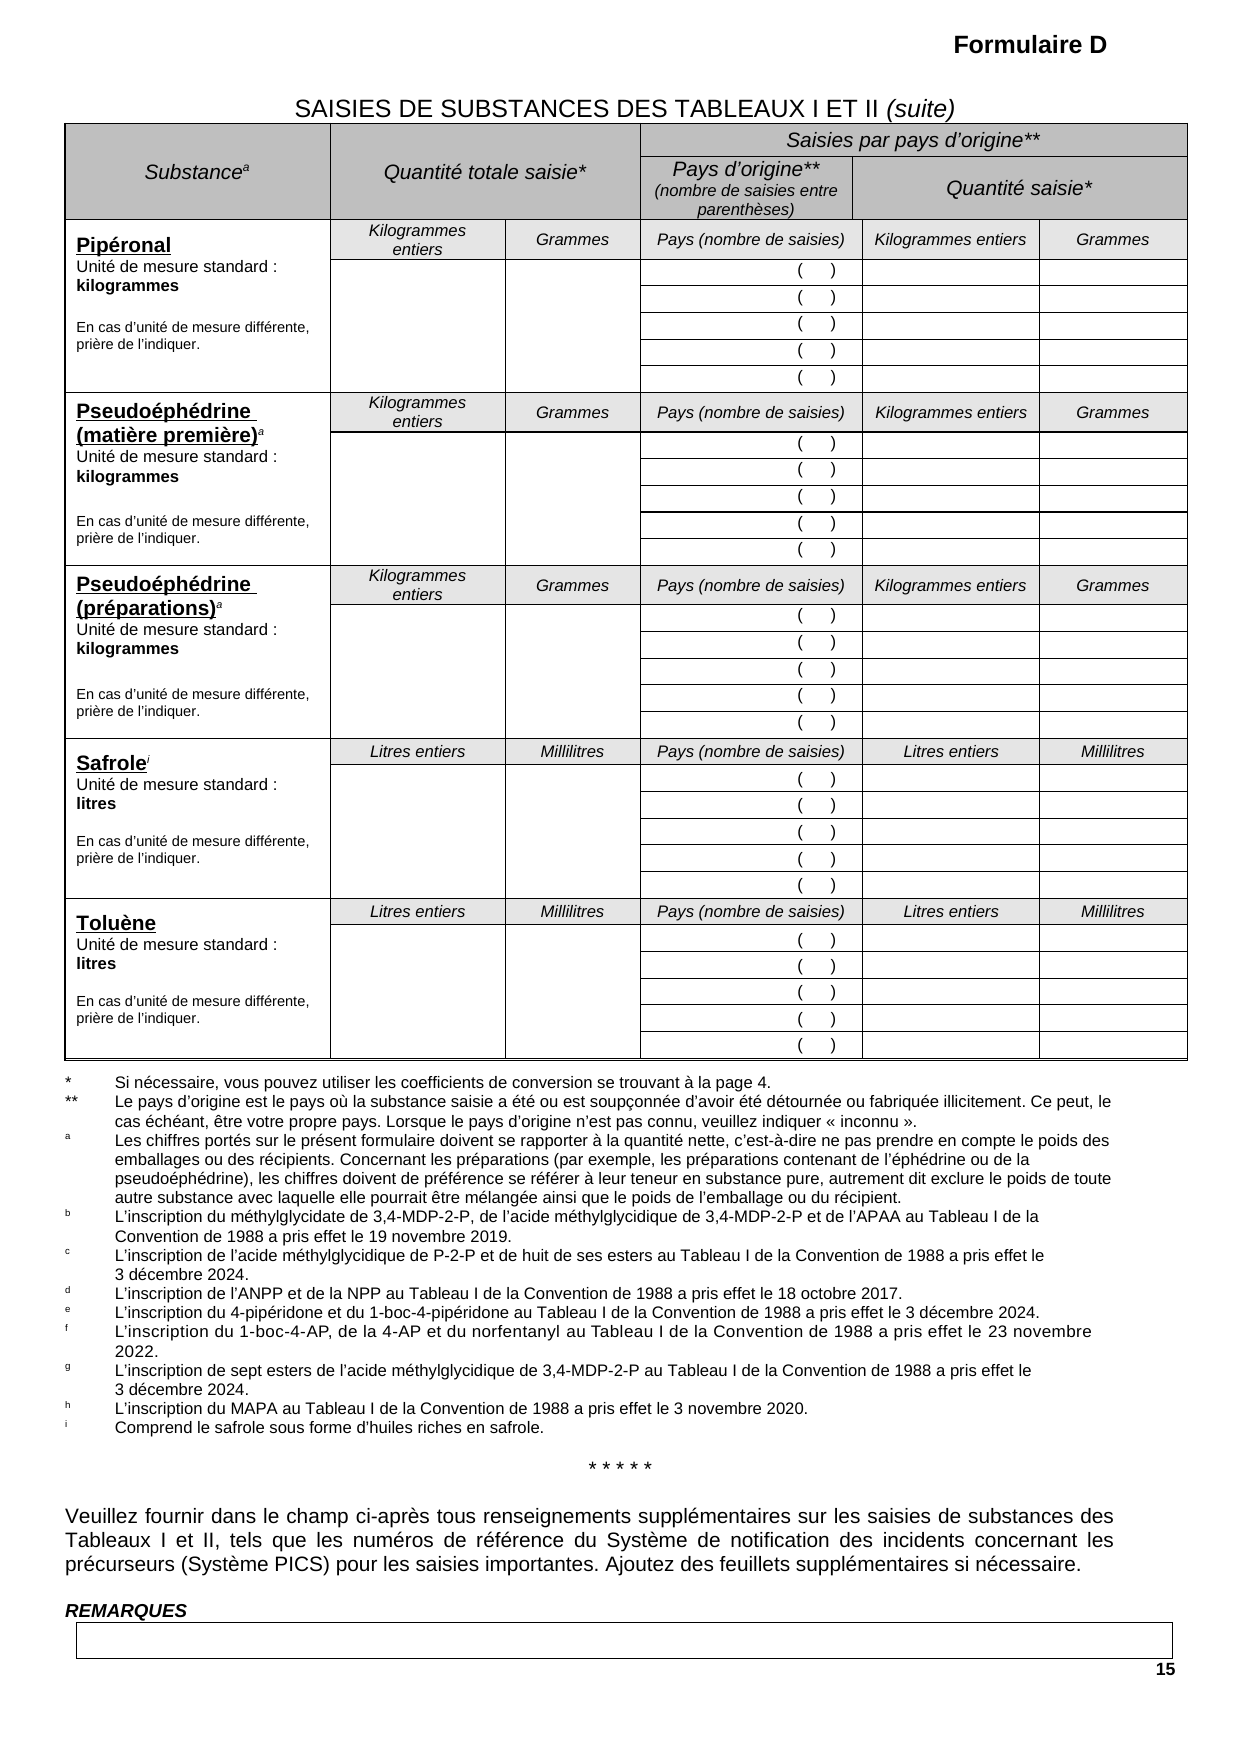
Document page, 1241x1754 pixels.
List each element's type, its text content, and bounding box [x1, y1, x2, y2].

table_cell ( ) [770, 712, 862, 737]
table_cell [863, 819, 1039, 844]
table_cell [641, 539, 770, 565]
table_cell [1040, 792, 1187, 817]
table_cell ( ) [770, 605, 862, 631]
table_cell ( ) [770, 539, 862, 565]
table_cell [1040, 486, 1187, 511]
table_cell Pays (nombre de saisies) [641, 899, 862, 924]
table_cell [1040, 979, 1187, 1004]
table_cell [641, 459, 770, 485]
table_cell [641, 366, 770, 392]
table_cell [863, 632, 1039, 657]
table_cell ( ) [770, 819, 862, 844]
table_cell [863, 340, 1039, 365]
table_cell [863, 979, 1039, 1004]
table_cell [1040, 632, 1187, 657]
table_cell [863, 845, 1039, 871]
table_cell [506, 433, 640, 565]
table_cell Grammes [506, 220, 640, 259]
table_cell [641, 1032, 770, 1057]
text h L’inscription du MAPA au Tableau I de la Convention de 1988 a pris effet le 3 novembre 2020. [65, 1399, 1116, 1418]
table_cell Kilogrammes entiers [331, 220, 505, 259]
table_cell ( ) [770, 925, 862, 951]
table_cell Pays d’origine** (nombre de saisies entre parenthèses) [641, 157, 852, 219]
table_cell [863, 605, 1039, 631]
text d L’inscription de l’ANPP et de la NPP au Tableau I de la Convention de 1988 a pris effet le 18 octobre 2017. [65, 1284, 1116, 1303]
table_cell Pipéronal Unité de mesure standard : kilogrammes En cas d’unité de mesure différente, prière de l’indiquer. [66, 220, 330, 392]
table_cell Kilogrammes entiers [331, 393, 505, 431]
table_cell [863, 366, 1039, 392]
table_cell Quantité saisie* [853, 157, 1187, 219]
table_cell [641, 605, 770, 631]
table_cell [641, 765, 770, 791]
table_cell [863, 1032, 1039, 1057]
table_cell [641, 1005, 770, 1031]
table_cell [1040, 260, 1187, 285]
table_cell [1040, 340, 1187, 365]
table_cell ( ) [770, 872, 862, 897]
table_cell [506, 605, 640, 737]
table_cell Millilitres [1040, 899, 1187, 924]
text REMARQUES [65, 1600, 1175, 1622]
table_cell [863, 260, 1039, 285]
table_cell Millilitres [1040, 739, 1187, 764]
table_cell [641, 659, 770, 684]
table_cell [641, 685, 770, 711]
table_cell [1040, 366, 1187, 392]
table_cell [331, 433, 505, 565]
table_cell Pseudoéphédrine (préparations)a Unité de mesure standard : kilogrammes En cas d’unité de mesure différente, prière de l’indiquer. [66, 566, 330, 737]
table_cell [641, 792, 770, 817]
table_cell [1040, 659, 1187, 684]
table_cell [641, 513, 770, 538]
table_header [77, 1623, 1172, 1657]
table_cell [641, 819, 770, 844]
table_cell [641, 340, 770, 365]
table_cell Saisies par pays d’origine** [641, 124, 1187, 156]
table_cell [1040, 819, 1187, 844]
table_cell [863, 925, 1039, 951]
table_cell ( ) [770, 459, 862, 485]
table_cell [863, 513, 1039, 538]
table_cell ( ) [770, 979, 862, 1004]
table_cell [1040, 685, 1187, 711]
text * Si nécessaire, vous pouvez utiliser les coefficients de conversion se trouvant à la page 4. [65, 1073, 1116, 1092]
table_cell [863, 433, 1039, 458]
table_cell [1040, 459, 1187, 485]
table_cell [641, 260, 770, 285]
table_cell [1040, 433, 1187, 458]
table_cell [1040, 712, 1187, 737]
table_cell Pays (nombre de saisies) [641, 739, 862, 764]
table_cell [863, 712, 1039, 737]
table_cell ( ) [770, 340, 862, 365]
table_cell [1040, 313, 1187, 339]
table_cell [863, 792, 1039, 817]
table_cell [506, 260, 640, 392]
table_cell [863, 459, 1039, 485]
table_cell Grammes [506, 566, 640, 604]
table_cell ( ) [770, 1032, 862, 1057]
table_cell ( ) [770, 1005, 862, 1031]
table_cell [1040, 952, 1187, 977]
table_cell [863, 313, 1039, 339]
table_cell ( ) [770, 433, 862, 458]
table_cell [863, 872, 1039, 897]
table_cell Grammes [1040, 220, 1187, 259]
table_cell Litres entiers [863, 899, 1039, 924]
table_cell ( ) [770, 260, 862, 285]
table_cell ( ) [770, 632, 862, 657]
table_cell Kilogrammes entiers [863, 566, 1039, 604]
table_cell [641, 952, 770, 977]
table_cell ( ) [770, 286, 862, 312]
table_cell [863, 539, 1039, 565]
table_cell [863, 765, 1039, 791]
table_header SAISIES DE SUBSTANCES DES TABLEAUX I ET II (suite) [65, 94, 1187, 123]
table_cell [1040, 286, 1187, 312]
table_cell [506, 925, 640, 1057]
table_cell [863, 1005, 1039, 1031]
table_cell [641, 979, 770, 1004]
table_cell [1040, 872, 1187, 897]
table_cell [1040, 605, 1187, 631]
table_cell [1040, 539, 1187, 565]
text f L’inscription du 1-boc-4-AP, de la 4-AP et du norfentanyl au Tableau I de la Convention de 1988 a pris effet le 23 novembre 2022. [65, 1322, 1116, 1361]
table_cell Kilogrammes entiers [331, 566, 505, 604]
text Veuillez fournir dans le champ ci-après tous renseignements supplémentaires sur les saisies de substances des Tableaux I et II, tels que les numéros de référence du Système de notification des incidents concernant les précurseurs (Système PICS) pour les saisies importantes. Ajoutez des feuillets supplémentaires si nécessaire. [65, 1504, 1116, 1576]
table_cell Pseudoéphédrine (matière première)a Unité de mesure standard : kilogrammes En cas d’unité de mesure différente, prière de l’indiquer. [66, 393, 330, 565]
table_cell Litres entiers [863, 739, 1039, 764]
table_cell Pays (nombre de saisies) [641, 220, 862, 259]
table_cell ( ) [770, 366, 862, 392]
table_cell ( ) [770, 952, 862, 977]
table_cell Grammes [1040, 566, 1187, 604]
table_cell Toluène Unité de mesure standard : litres En cas d’unité de mesure différente, prière de l’indiquer. [66, 899, 330, 1057]
table_cell [641, 872, 770, 897]
table_cell [641, 286, 770, 312]
table_cell ( ) [770, 513, 862, 538]
text e L’inscription du 4-pipéridone et du 1-boc-4-pipéridone au Tableau I de la Convention de 1988 a pris effet le 3 décembre 2024. [65, 1303, 1116, 1322]
table_cell Litres entiers [331, 899, 505, 924]
table_cell [331, 765, 505, 897]
table_cell Substancea [66, 124, 330, 219]
table_cell [641, 845, 770, 871]
table_cell [331, 260, 505, 392]
table_cell [331, 605, 505, 737]
table_cell Grammes [1040, 393, 1187, 431]
table_cell Kilogrammes entiers [863, 393, 1039, 431]
table_cell [1040, 925, 1187, 951]
table_cell [1040, 845, 1187, 871]
text i Comprend le safrole sous forme d’huiles riches en safrole. [65, 1418, 1116, 1437]
table_cell [863, 685, 1039, 711]
table_cell Millilitres [506, 739, 640, 764]
table_cell ( ) [770, 313, 862, 339]
table_cell [331, 925, 505, 1057]
table_cell Safrolei Unité de mesure standard : litres En cas d’unité de mesure différente, prière de l’indiquer. [66, 739, 330, 897]
text ** Le pays d’origine est le pays où la substance saisie a été ou est soupçonnée d’avoir été détournée ou fabriquée illicitement. Ce peut, le cas échéant, être votre propre pays. Lorsque le pays d’origine n’est pas connu, veuillez indiquer « inconnu ». [65, 1092, 1116, 1131]
text * * * * * [65, 1456, 1175, 1480]
table_cell [1040, 513, 1187, 538]
table_cell [641, 712, 770, 737]
table_cell ( ) [770, 659, 862, 684]
table_cell [506, 765, 640, 897]
table_cell [863, 286, 1039, 312]
table_cell [641, 632, 770, 657]
table_cell ( ) [770, 486, 862, 511]
table_cell ( ) [770, 845, 862, 871]
table_cell [641, 925, 770, 951]
table_cell [863, 952, 1039, 977]
table_cell Quantité totale saisie* [331, 124, 640, 219]
table_cell ( ) [770, 685, 862, 711]
text g L’inscription de sept esters de l’acide méthylglycidique de 3,4-MDP-2-P au Tableau I de la Convention de 1988 a pris effet le 3 décembre 2024. [65, 1361, 1116, 1399]
text a Les chiffres portés sur le présent formulaire doivent se rapporter à la quantité nette, c’est-à-dire ne pas prendre en compte le poids des emballages ou des récipients. Concernant les préparations (par exemple, les préparations contenant de l’éphédrine ou de la pseudoéphédrine), les chiffres doivent de préférence se référer à leur teneur en substance pure, autrement dit exclure le poids de toute autre substance avec laquelle elle pourrait être mélangée ainsi que le poids de l’emballage ou du récipient. [65, 1131, 1116, 1207]
table_cell Pays (nombre de saisies) [641, 566, 862, 604]
table_cell [863, 659, 1039, 684]
text b L’inscription du méthylglycidate de 3,4-MDP-2-P, de l’acide méthylglycidique de 3,4-MDP-2-P et de l’APAA au Tableau I de la Convention de 1988 a pris effet le 19 novembre 2019. [65, 1207, 1116, 1246]
table_cell ( ) [770, 792, 862, 817]
table_cell [641, 486, 770, 511]
table_cell [1040, 1032, 1187, 1057]
table_cell [1040, 765, 1187, 791]
table_cell [641, 433, 770, 458]
table_cell Millilitres [506, 899, 640, 924]
table_cell Kilogrammes entiers [863, 220, 1039, 259]
table_cell [863, 486, 1039, 511]
table_cell [641, 313, 770, 339]
table_cell ( ) [770, 765, 862, 791]
table_cell [1040, 1005, 1187, 1031]
table_cell Grammes [506, 393, 640, 431]
text c L’inscription de l’acide méthylglycidique de P-2-P et de huit de ses esters au Tableau I de la Convention de 1988 a pris effet le 3 décembre 2024. [65, 1246, 1116, 1284]
table_cell Pays (nombre de saisies) [641, 393, 862, 431]
table_cell Litres entiers [331, 739, 505, 764]
